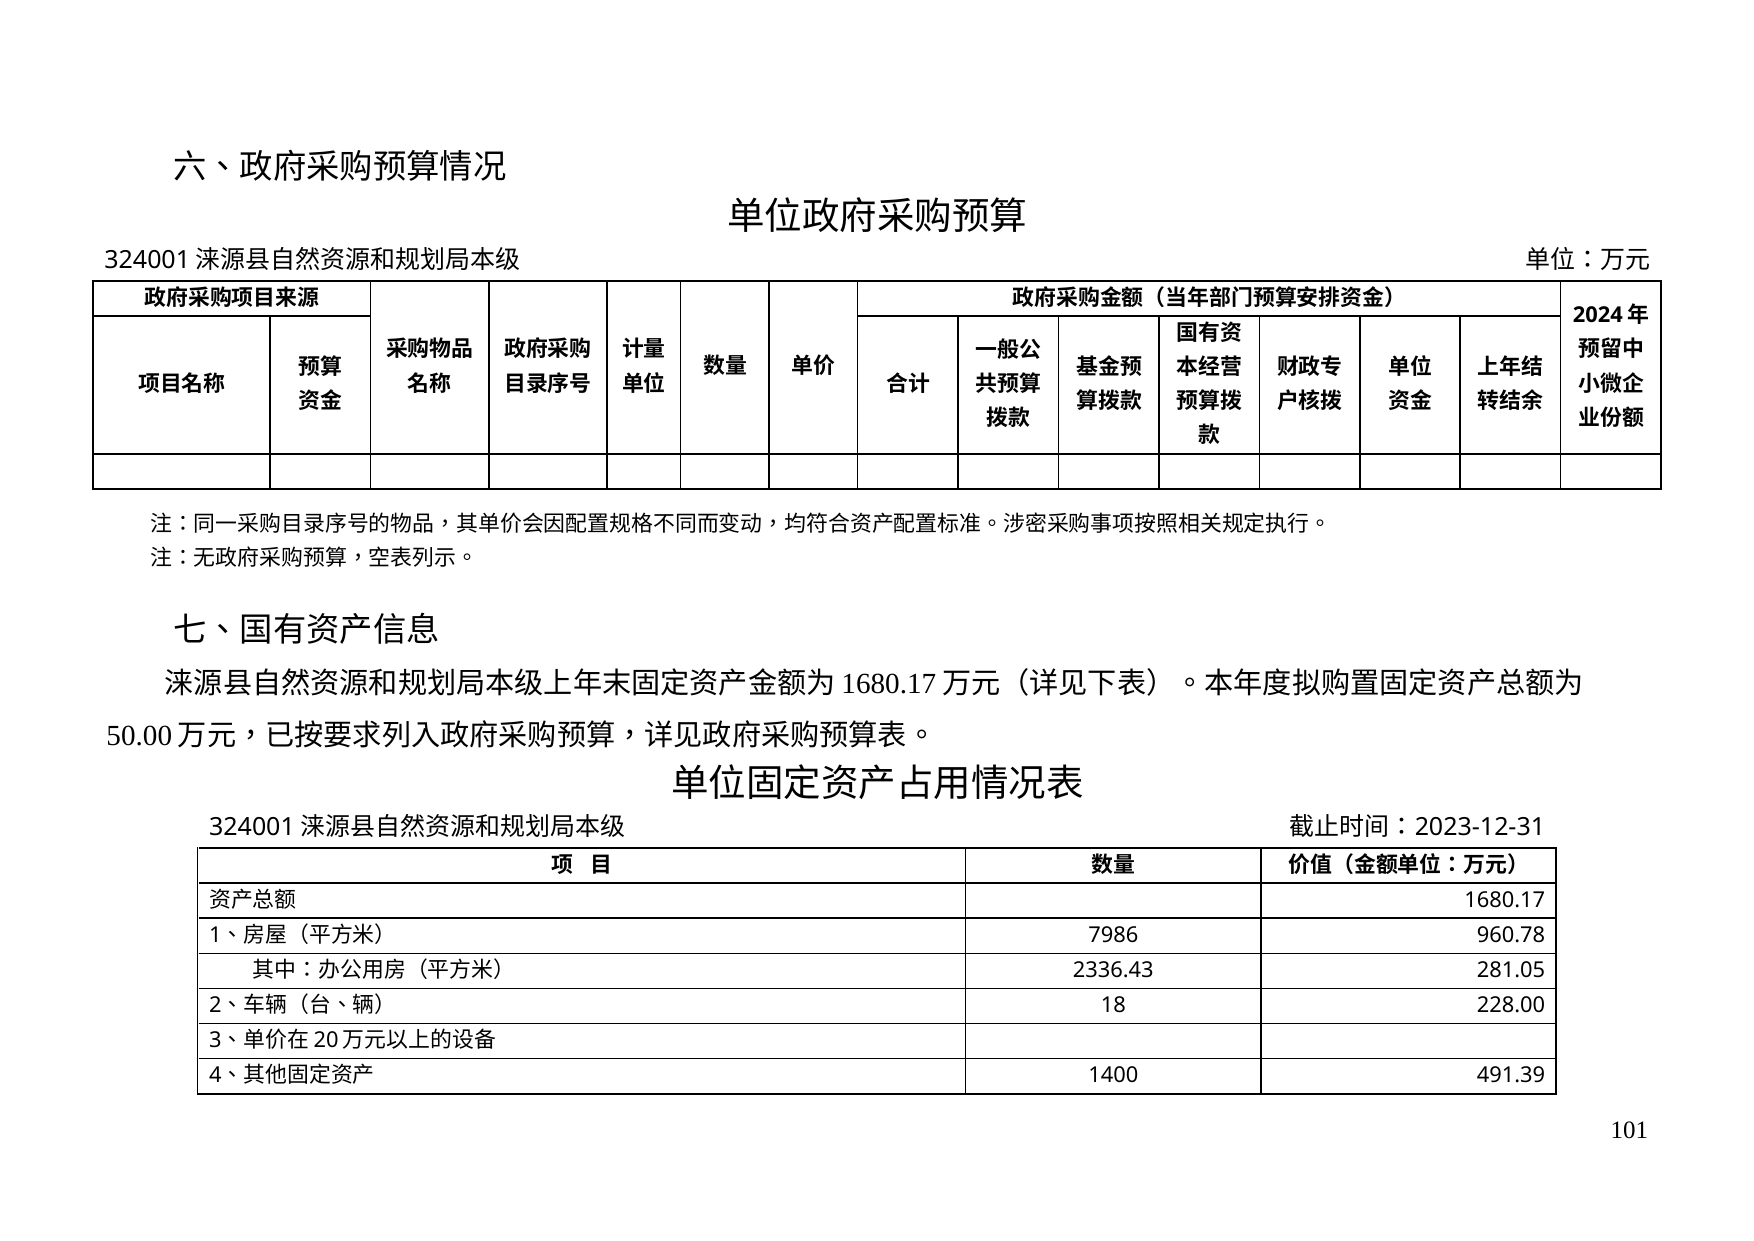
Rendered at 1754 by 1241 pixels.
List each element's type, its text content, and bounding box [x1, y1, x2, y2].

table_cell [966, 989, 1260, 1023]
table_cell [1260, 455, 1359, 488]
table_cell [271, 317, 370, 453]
text 六、政府采购预算情况 [106, 143, 1648, 188]
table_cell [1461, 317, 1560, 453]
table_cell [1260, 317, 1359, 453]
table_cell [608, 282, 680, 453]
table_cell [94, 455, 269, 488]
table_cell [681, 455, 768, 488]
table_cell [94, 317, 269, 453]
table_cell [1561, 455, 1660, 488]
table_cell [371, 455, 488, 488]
text 注：无政府采购预算，空表列示。 [106, 542, 1648, 571]
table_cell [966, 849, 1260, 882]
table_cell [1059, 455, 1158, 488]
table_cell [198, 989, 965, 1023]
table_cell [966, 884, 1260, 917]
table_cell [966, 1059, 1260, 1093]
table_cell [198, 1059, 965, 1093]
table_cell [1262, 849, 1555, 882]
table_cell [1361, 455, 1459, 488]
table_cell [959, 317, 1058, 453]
text 单位政府采购预算 [106, 189, 1648, 240]
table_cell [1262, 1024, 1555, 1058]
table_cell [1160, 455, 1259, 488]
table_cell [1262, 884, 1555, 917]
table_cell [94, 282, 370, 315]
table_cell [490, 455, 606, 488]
text 单位固定资产占用情况表 [106, 756, 1648, 807]
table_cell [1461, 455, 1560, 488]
text 注：同一采购目录序号的物品，其单价会因配置规格不同而变动，均符合资产配置标准。涉密采购事项按照相关规定执行。 [106, 490, 1648, 542]
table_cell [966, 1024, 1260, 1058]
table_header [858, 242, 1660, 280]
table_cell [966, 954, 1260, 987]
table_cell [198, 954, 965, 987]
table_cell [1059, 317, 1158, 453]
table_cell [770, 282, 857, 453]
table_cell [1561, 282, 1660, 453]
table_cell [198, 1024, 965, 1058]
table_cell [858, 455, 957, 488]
text 涞源县自然资源和规划局本级上年末固定资产金额为1680.17万元（详见下表）。本年度拟购置固定资产总额为50.00万元，已按要求列入政府采购预算，详见政府采购预算表。 [106, 652, 1648, 756]
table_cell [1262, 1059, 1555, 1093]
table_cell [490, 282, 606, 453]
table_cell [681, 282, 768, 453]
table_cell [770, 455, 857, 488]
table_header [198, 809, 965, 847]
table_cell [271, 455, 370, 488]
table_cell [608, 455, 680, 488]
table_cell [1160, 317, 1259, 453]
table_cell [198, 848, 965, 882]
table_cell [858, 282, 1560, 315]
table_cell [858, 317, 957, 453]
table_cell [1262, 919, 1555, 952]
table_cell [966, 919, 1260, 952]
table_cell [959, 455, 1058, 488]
text 七、国有资产信息 [106, 606, 1648, 651]
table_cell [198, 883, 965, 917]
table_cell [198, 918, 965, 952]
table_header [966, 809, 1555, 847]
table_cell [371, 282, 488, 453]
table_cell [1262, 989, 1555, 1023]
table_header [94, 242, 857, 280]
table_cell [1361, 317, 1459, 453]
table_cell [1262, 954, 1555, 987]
